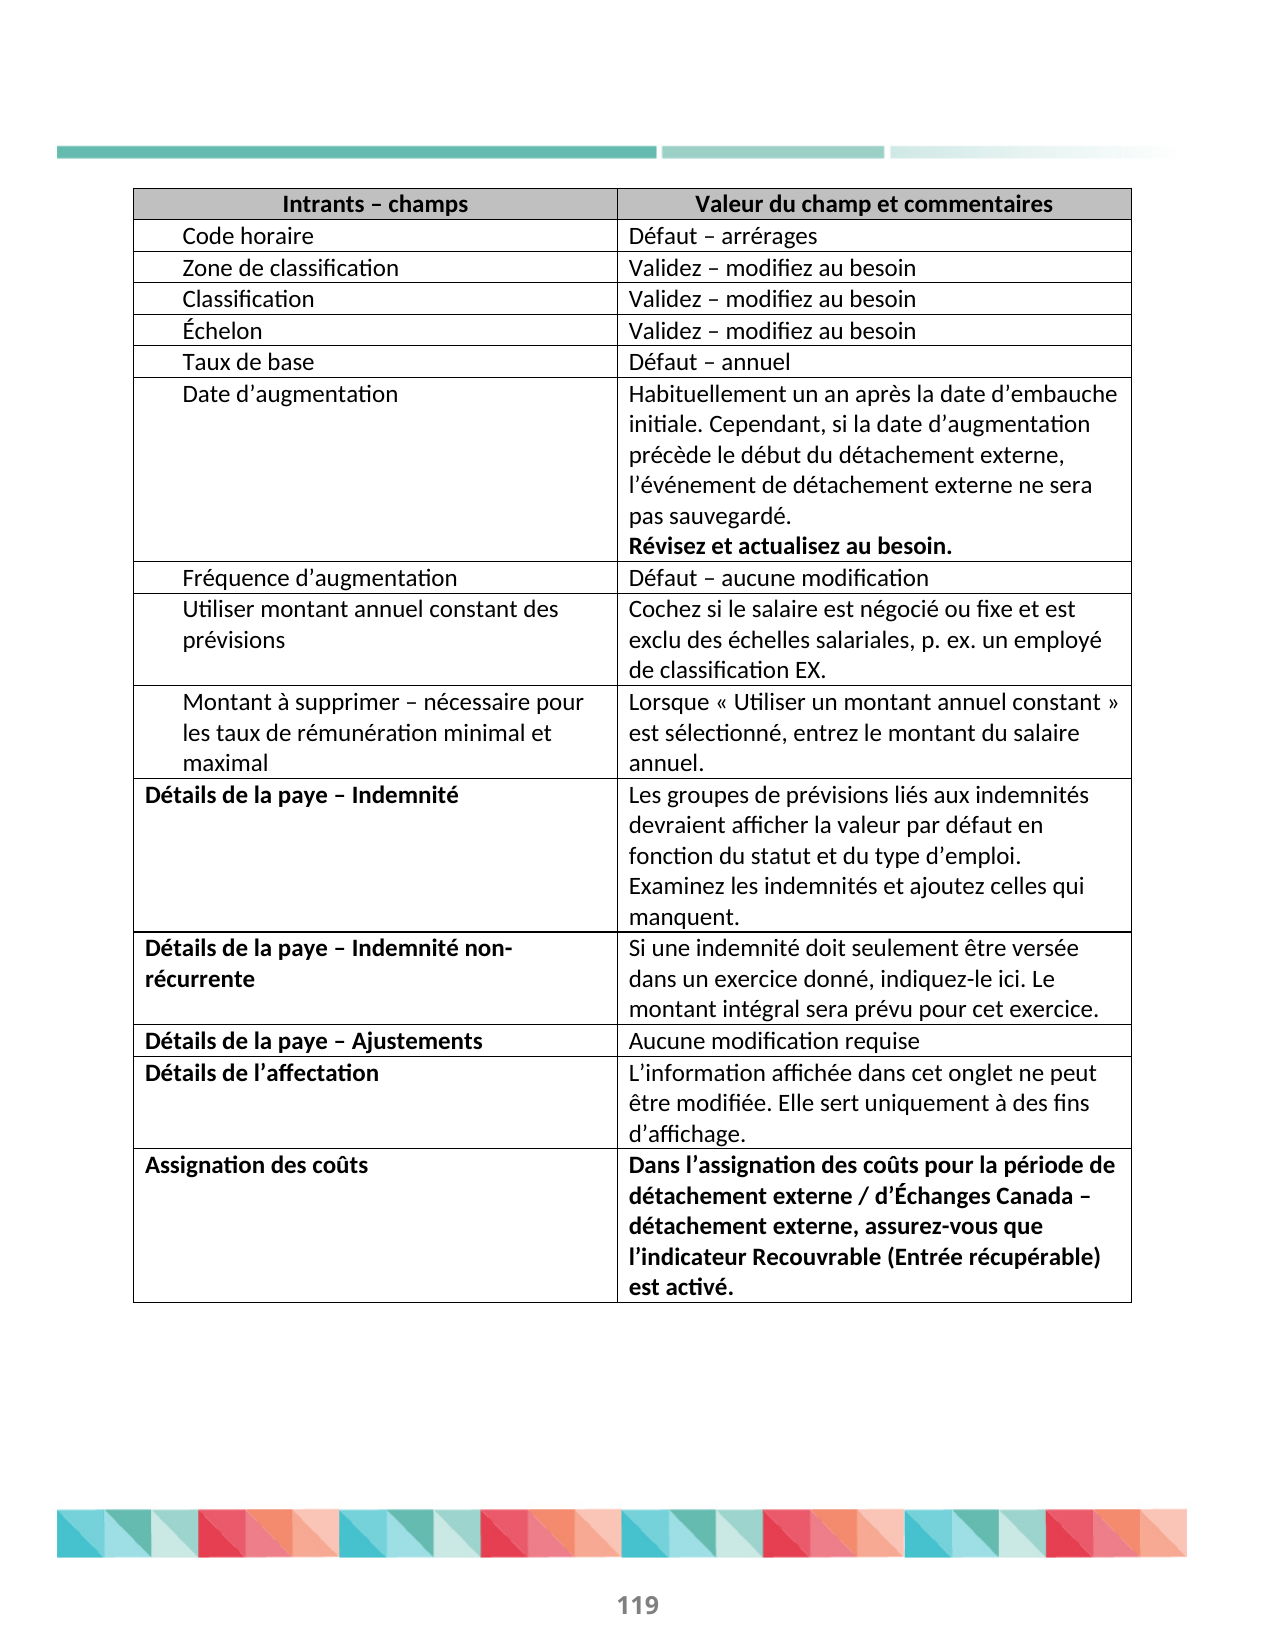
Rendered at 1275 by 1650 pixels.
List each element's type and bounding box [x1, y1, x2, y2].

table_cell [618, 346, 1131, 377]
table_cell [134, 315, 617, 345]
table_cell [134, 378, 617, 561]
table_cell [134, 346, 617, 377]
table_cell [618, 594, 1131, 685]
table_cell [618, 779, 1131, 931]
picture [0, 136, 1258, 170]
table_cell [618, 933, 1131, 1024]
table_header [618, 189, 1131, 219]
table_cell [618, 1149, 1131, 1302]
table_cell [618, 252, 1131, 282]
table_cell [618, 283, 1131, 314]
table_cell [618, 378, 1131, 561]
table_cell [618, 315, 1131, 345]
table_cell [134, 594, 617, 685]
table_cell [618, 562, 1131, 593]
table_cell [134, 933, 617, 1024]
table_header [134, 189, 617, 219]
picture [0, 1455, 1258, 1633]
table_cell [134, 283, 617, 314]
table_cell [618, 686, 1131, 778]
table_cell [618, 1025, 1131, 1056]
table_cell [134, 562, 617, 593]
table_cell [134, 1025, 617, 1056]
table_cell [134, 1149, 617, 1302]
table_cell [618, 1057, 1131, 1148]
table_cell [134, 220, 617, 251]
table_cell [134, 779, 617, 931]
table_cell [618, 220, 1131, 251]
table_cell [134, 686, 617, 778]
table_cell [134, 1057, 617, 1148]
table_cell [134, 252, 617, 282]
